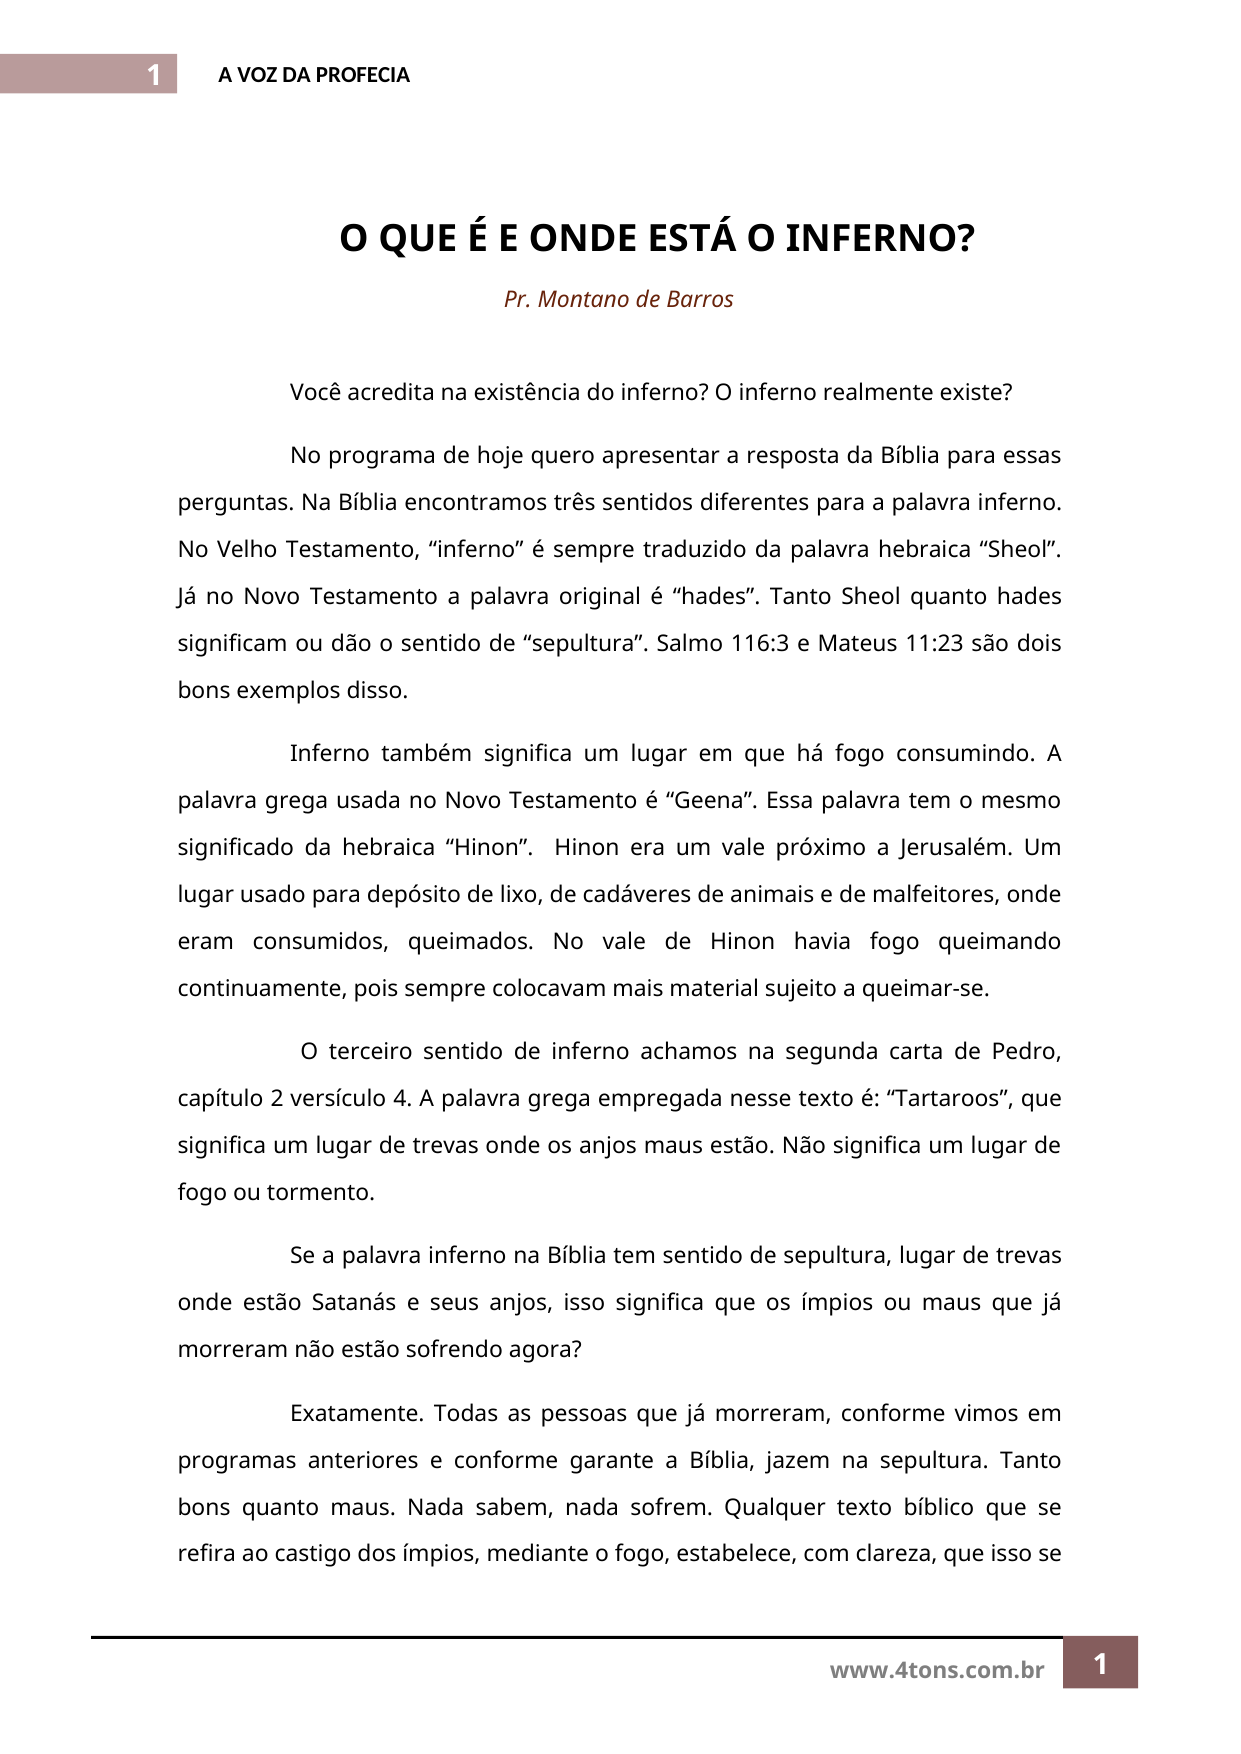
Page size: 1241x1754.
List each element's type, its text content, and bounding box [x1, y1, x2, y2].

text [177, 1397, 1063, 1569]
text No programa de hoje quero apresentar a resposta da Bíblia para essas perguntas. Na Bíblia encontramos três sentidos diferentes para a palavra inferno. No Velho Testamento, “inferno” é sempre traduzido da palavra hebraica “Sheol”. Já no Novo Testamento a palavra original é “hades”. Tanto Sheol quanto hades significam ou dão o sentido de “sepultura”. Salmo 116:3 e Mateus 11:23 são dois bons exemplos disso. [177, 439, 1063, 705]
text Você acredita na existência do inferno? O inferno realmente existe? [177, 376, 1063, 407]
subtitle Pr. Montano de Barros [177, 283, 1063, 314]
text Se a palavra inferno na Bíblia tem sentido de sepultura, lugar de trevas onde estão Satanás e seus anjos, isso significa que os ímpios ou maus que já morreram não estão sofrendo agora? [177, 1239, 1063, 1364]
text O QUE É E ONDE ESTÁ O INFERNO? [177, 211, 1063, 262]
text Inferno também significa um lugar em que há fogo consumindo. A palavra grega usada no Novo Testamento é “Geena”. Essa palavra tem o mesmo significado da hebraica “Hinon”. Hinon era um vale próximo a Jerusalém. Um lugar usado para depósito de lixo, de cadáveres de animais e de malfeitores, onde eram consumidos, queimados. No vale de Hinon havia fogo queimando continuamente, pois sempre colocavam mais material sujeito a queimar-se. [177, 737, 1063, 1003]
text O terceiro sentido de inferno achamos na segunda carta de Pedro, capítulo 2 versículo palavra grega empregada nesse texto é: “Tartaroos”, que significa um lugar de trevas onde os anjos maus estão. Não significa um lugar de fogo ou tormento. [177, 1035, 1063, 1207]
